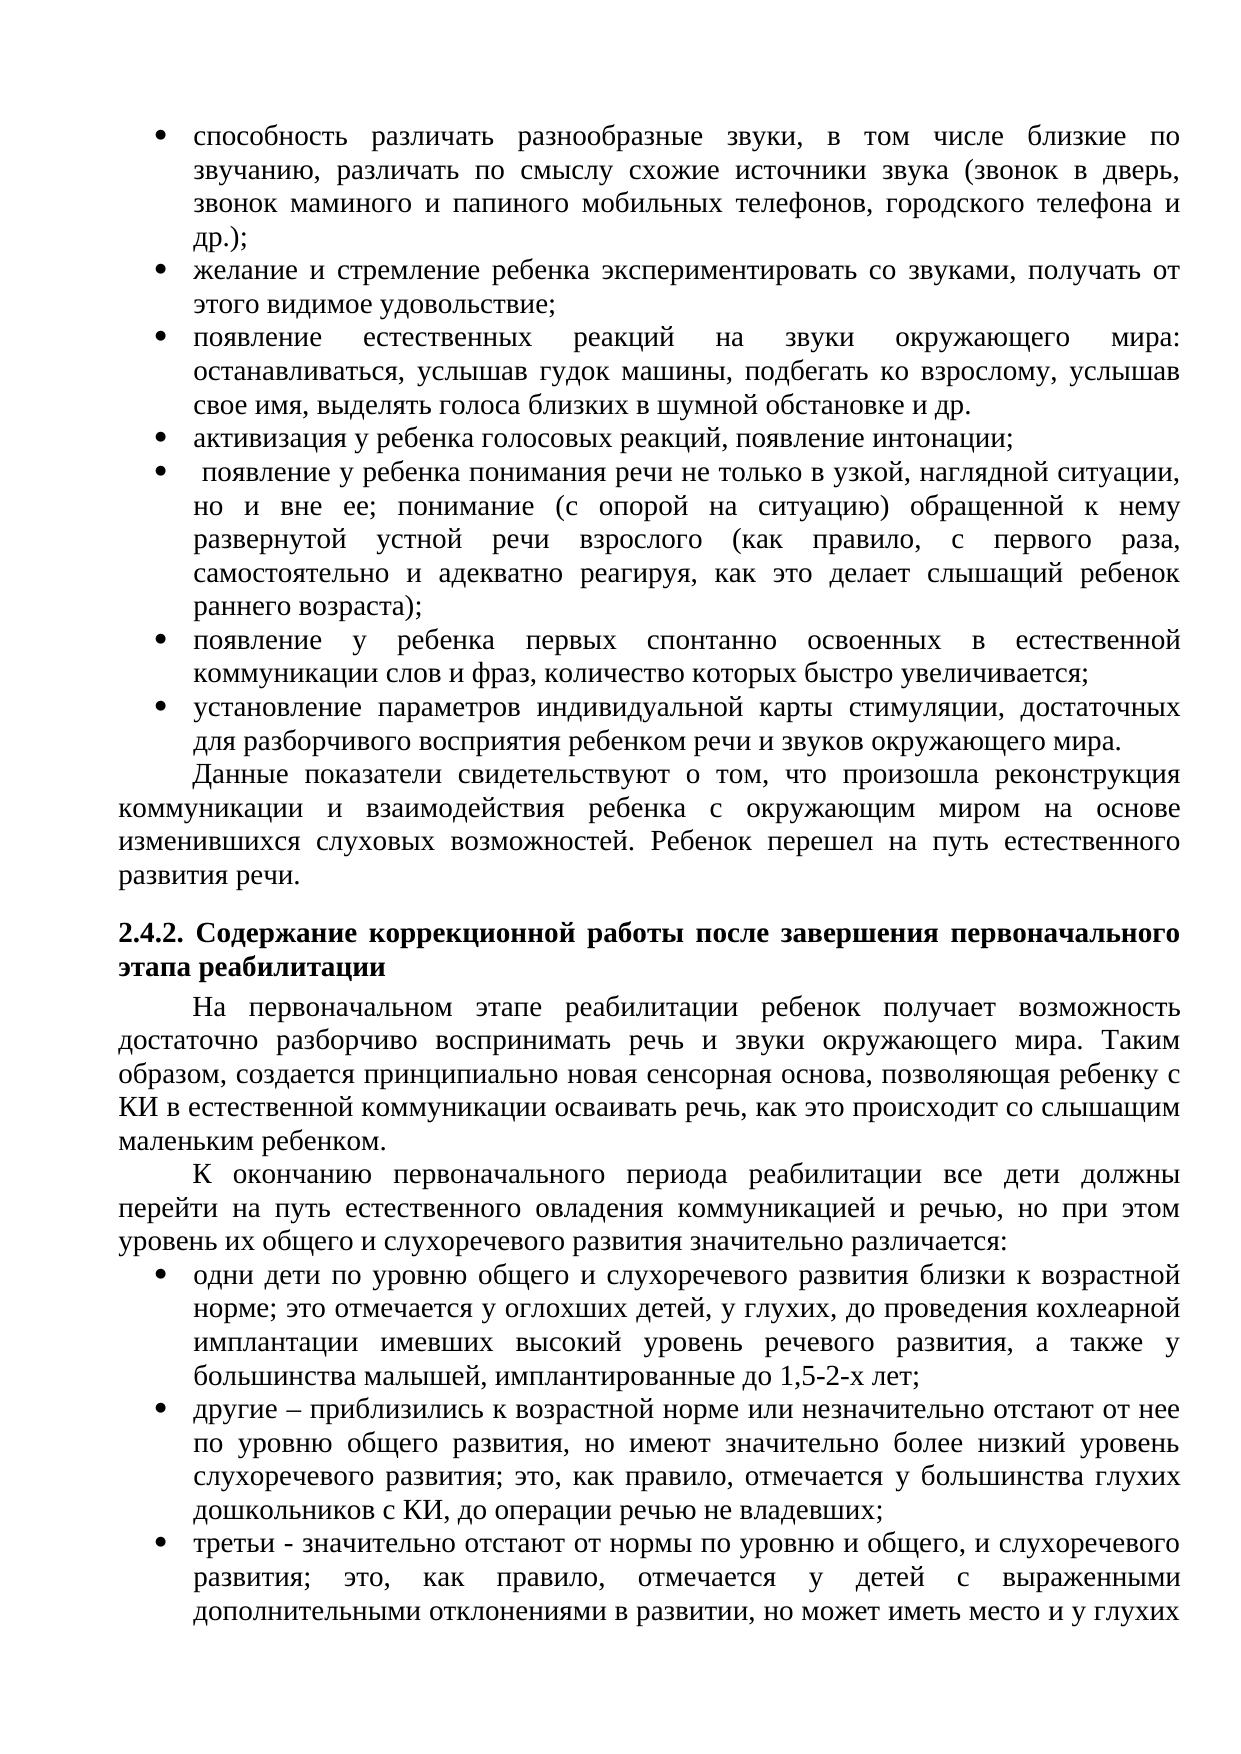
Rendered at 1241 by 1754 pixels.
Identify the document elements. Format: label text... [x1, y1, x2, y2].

list желание и стремление ребенка экспериментировать со звуками, получать от этого видимое удовольствие; [156, 252, 1181, 319]
text На первоначальном этапе реабилитации ребенок получает возможность достаточно разборчиво воспринимать речь и звуки окружающего мира. Таким образом, создается принципиально новая сенсорная основа, позволяющая ребенку с КИ в естественной коммуникации осваивать речь, как это происходит со слышащим маленьким ребенком. [118, 989, 1181, 1156]
list способность различать разнообразные звуки, в том числе близкие по звучанию, различать по смыслу схожие источники звука (звонок в дверь, звонок маминого и папиного мобильных телефонов, городского телефона и др.); [156, 118, 1181, 252]
text К окончанию первоначального периода реабилитации все дети должны перейти на путь естественного овладения коммуникацией и речью, но при этом уровень их общего и слухоречевого развития значительно различается: [118, 1156, 1181, 1257]
text Данные показатели свидетельствуют о том, что произошла реконструкция коммуникации и взаимодействия ребенка с окружающим миром на основе изменившихся слуховых возможностей. Ребенок перешел на путь естественного развития речи. [118, 756, 1181, 890]
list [156, 1526, 1181, 1626]
list одни дети по уровню общего и слухоречевого развития близки к возрастной норме; это отмечается у оглохших детей, у глухих, до проведения кохлеарной имплантации имевших высокий уровень речевого развития, а также у большинства малышей, имплантированные до 1,5-2-х лет; [156, 1257, 1181, 1391]
list появление у ребенка первых спонтанно освоенных в естественной коммуникации слов и фраз, количество которых быстро увеличивается; [156, 622, 1181, 689]
list появление естественных реакций на звуки окружающего мира: останавливаться, услышав гудок машины, подбегать ко взрослому, услышав свое имя, выделять голоса близких в шумной обстановке и др. [156, 319, 1181, 420]
list другие – приблизились к возрастной норме или незначительно отстают от нее по уровню общего развития, но имеют значительно более низкий уровень слухоречевого развития; это, как правило, отмечается у большинства глухих дошкольников с КИ, до операции речью не владевших; [156, 1391, 1181, 1526]
list активизация у ребенка голосовых реакций, появление интонации; [156, 420, 1181, 454]
list появление у ребенка понимания речи не только в узкой, наглядной ситуации, но и вне ее; понимание (с опорой на ситуацию) обращенной к нему развернутой устной речи взрослого (как правило, с первого раза, самостоятельно и адекватно реагируя, как это делает слышащий ребенок раннего возраста); [156, 454, 1181, 622]
subtitle 2.4.2. Содержание коррекционной работы после завершения первоначального этапа реабилитации [118, 915, 1181, 982]
list установление параметров индивидуальной карты стимуляции, достаточных для разборчивого восприятия ребенком речи и звуков окружающего мира. [156, 689, 1181, 756]
